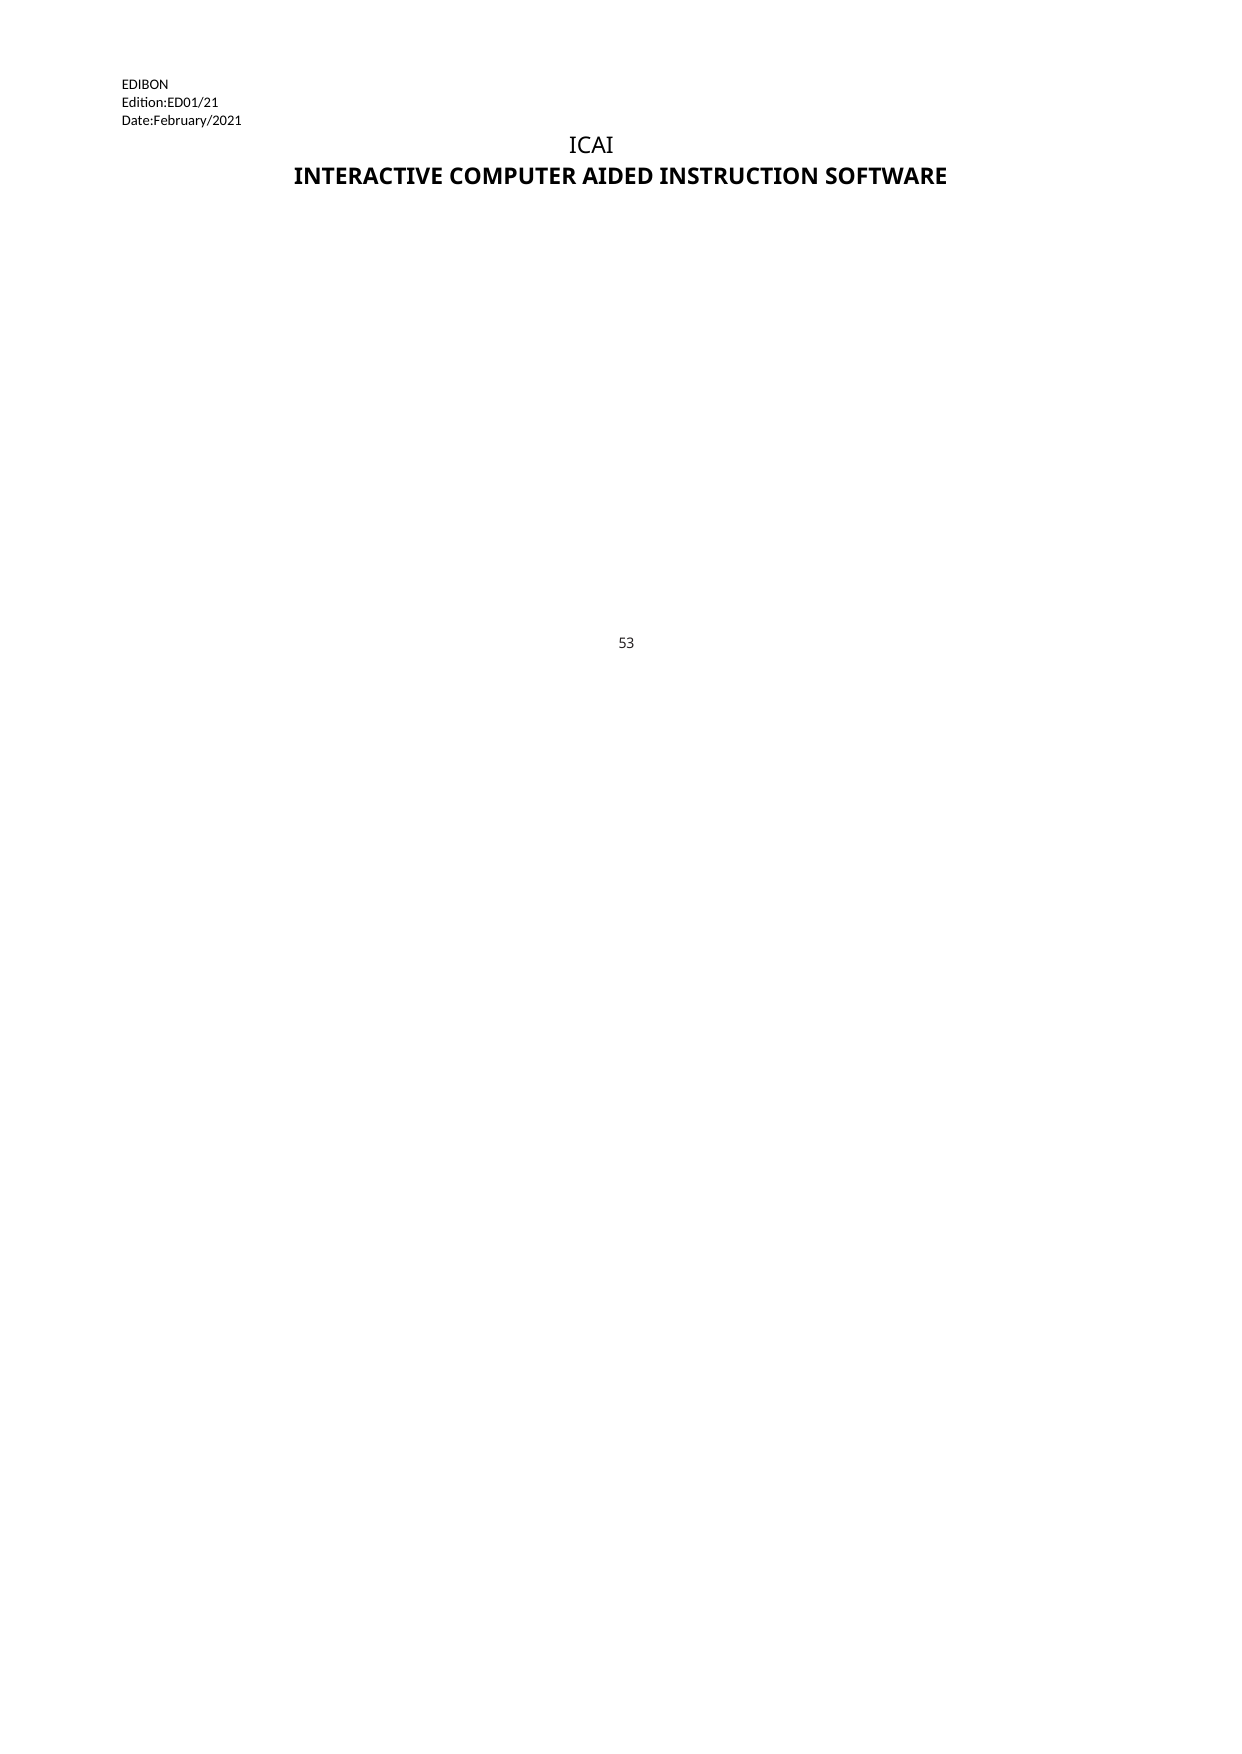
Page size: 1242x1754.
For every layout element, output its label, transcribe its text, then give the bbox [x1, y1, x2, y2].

text 53 [613, 632, 640, 652]
